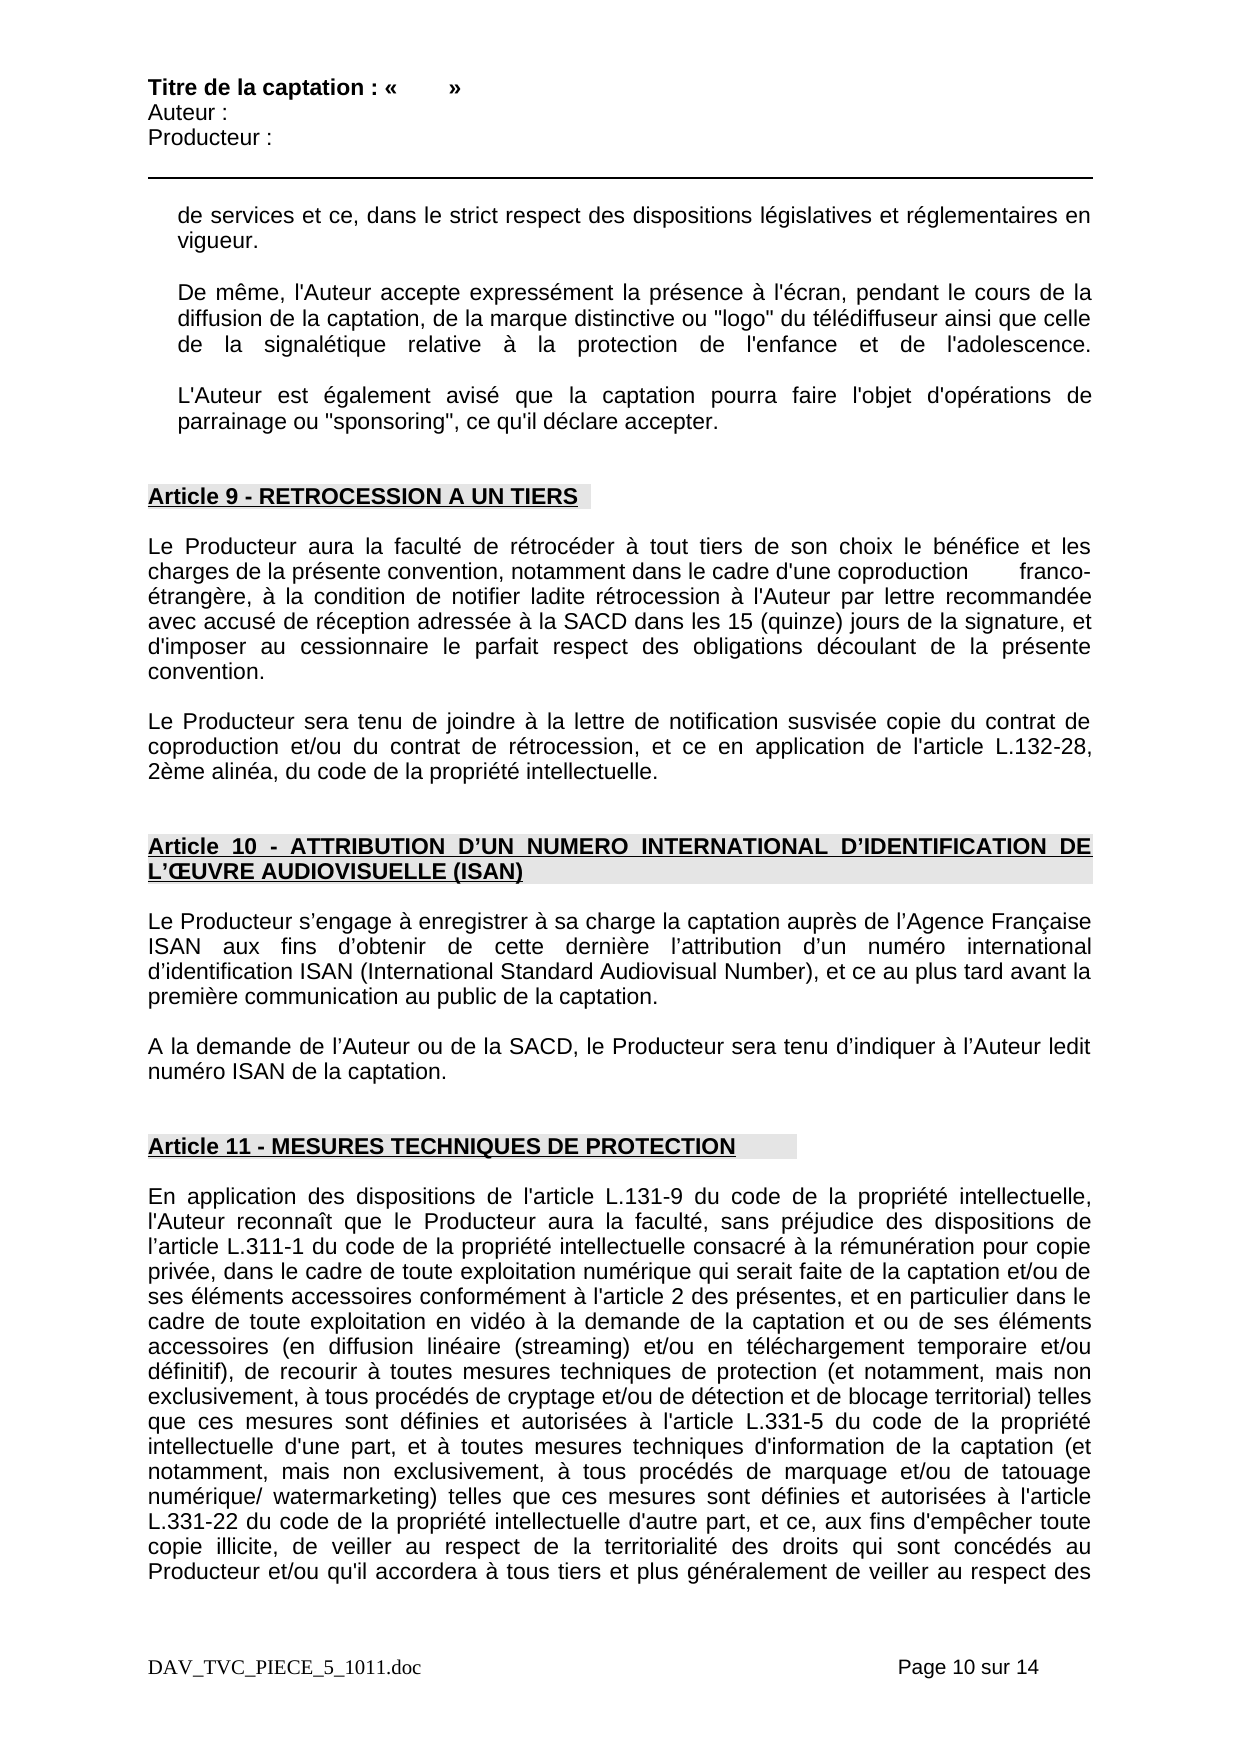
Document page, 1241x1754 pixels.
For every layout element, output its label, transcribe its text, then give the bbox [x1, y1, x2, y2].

text Le Producteur s’engage à enregistrer à sa charge la captation auprès de l’Agence Française ISAN aux fins d’obtenir de cette dernière l’attribution d’un numéro international d’identification ISAN (International Standard Audiovisual Number), et ce au plus tard avant la première communication au public de la captation. [148, 909, 1092, 1009]
text Article 11 - MESURES TECHNIQUES DE PROTECTION [148, 1134, 797, 1159]
text Article 10 - ATTRIBUTION D’UN NUMERO INTERNATIONAL D’IDENTIFICATION DE L’ŒUVRE AUDIOVISUELLE (ISAN) [148, 834, 1093, 856]
text L'Auteur est également avisé que la captation pourra faire l'objet d'opérations de parrainage ou "sponsoring", ce qu'il déclare accepter. [177, 382, 1092, 434]
text Article 9 - RETROCESSION A UN TIERS [148, 484, 591, 509]
text De même, l'Auteur accepte expressément la présence à l'écran, pendant le cours de la diffusion de la captation, de la marque distinctive ou "logo" du télédiffuseur ainsi que celle de la signalétique relative à la protection de l'enfance et de l'adolescence. [177, 279, 1092, 382]
text Article 10 - ATTRIBUTION D’UN NUMERO INTERNATIONAL D’IDENTIFICATION DE L’ŒUVRE AUDIOVISUELLE (ISAN) [148, 857, 1093, 884]
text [148, 204, 1092, 254]
text Le Producteur sera tenu de joindre à la lettre de notification susvisée copie du contrat de coproduction et/ou du contrat de rétrocession, et ce en application de l'article L.132-28, 2ème alinéa, du code de la propriété intellectuelle. [148, 709, 1092, 784]
text Le Producteur aura la faculté de rétrocéder à tout tiers de son choix le bénéfice et les charges de la présente convention, notamment dans le cadre d'une coproduction franco-étrangère, à la condition de notifier ladite rétrocession à l'Auteur par lettre recommandée avec accusé de réception adressée à la SACD dans les 15 (quinze) jours de la signature, et d'imposer au cessionnaire le parfait respect des obligations découlant de la présente convention. [148, 534, 1092, 684]
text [148, 1184, 1092, 1584]
text A la demande de l’Auteur ou de la SACD, le Producteur sera tenu d’indiquer à l’Auteur ledit numéro ISAN de la captation. [148, 1009, 1092, 1084]
